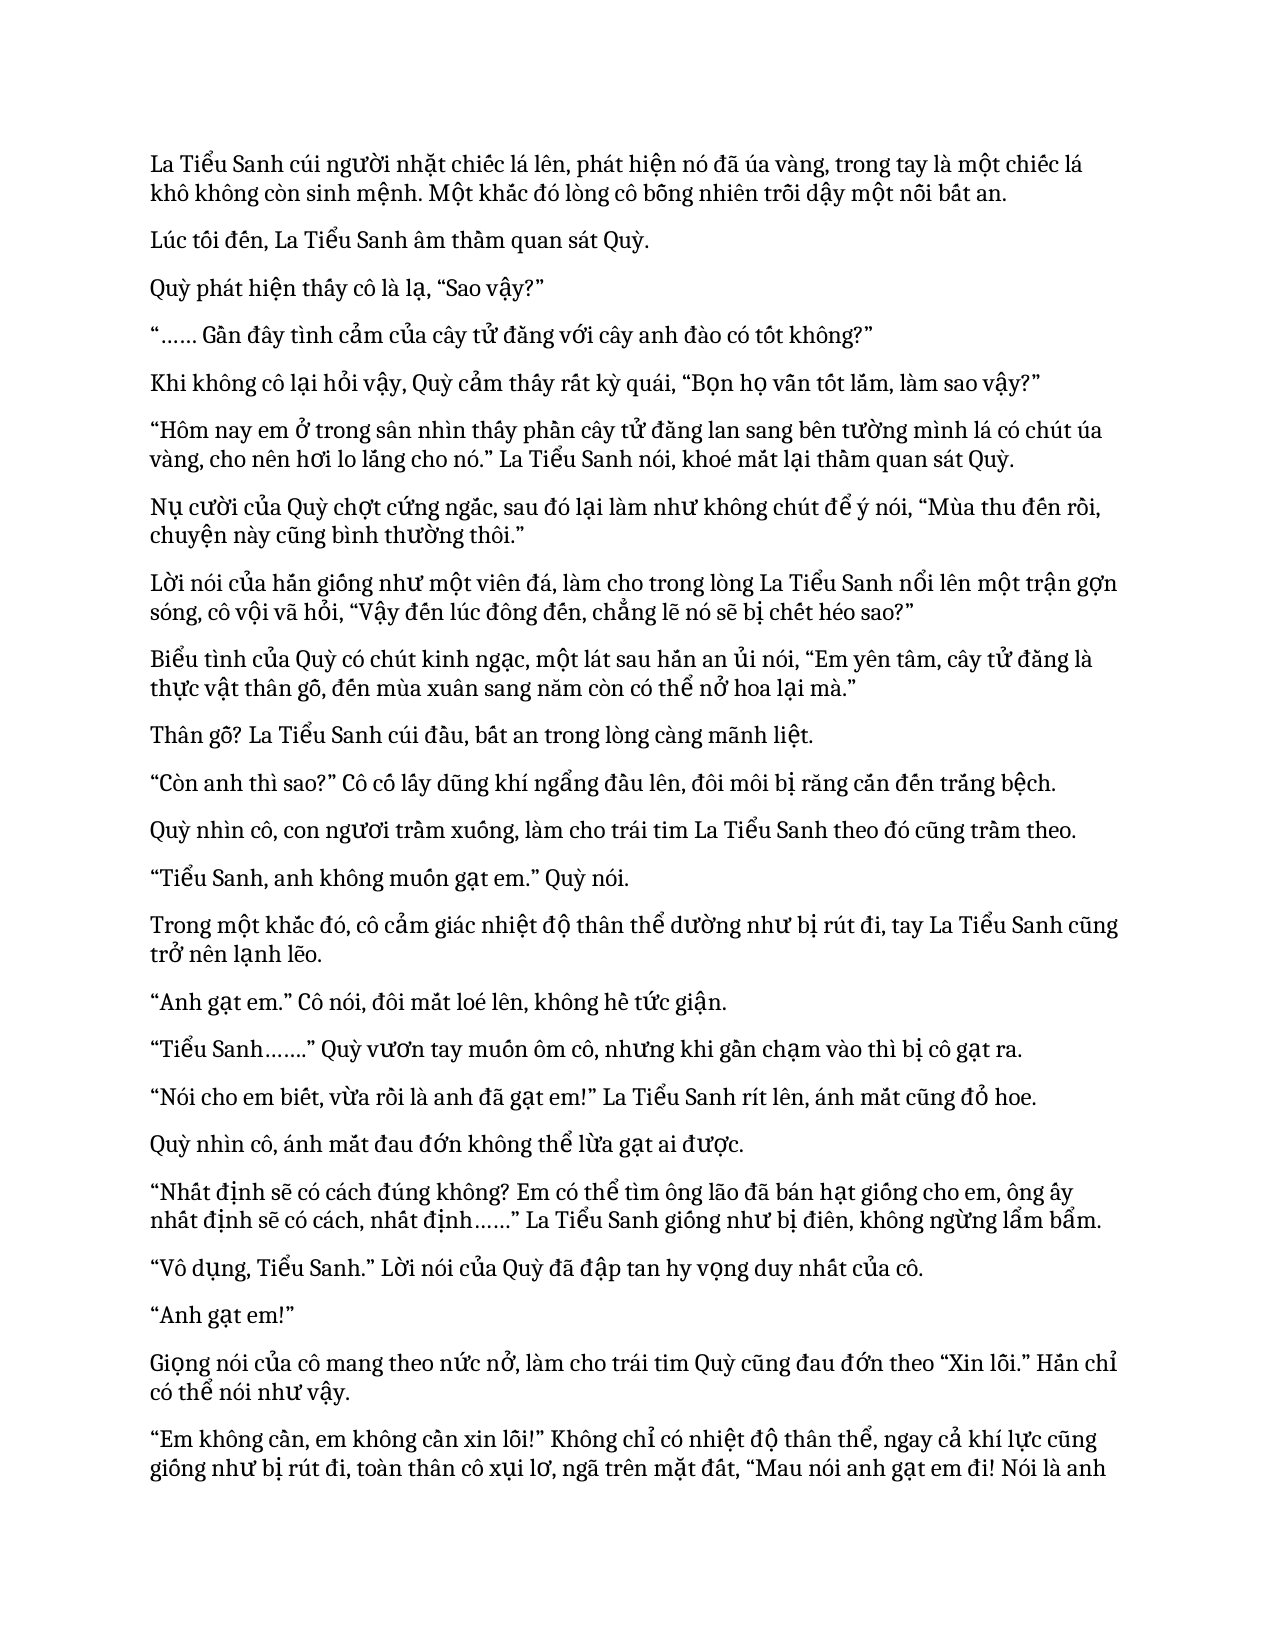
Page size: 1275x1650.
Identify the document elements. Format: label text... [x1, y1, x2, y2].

text Biểu tình của Quỳ có chút kinh ngạc, một lát sau hắn an ủi nói, “Em yên tâm, cây tử đằng là thực vật thân gỗ, đến mùa xuân sang năm còn có thể nở hoa lại mà.” [150, 645, 1125, 702]
text “Nhất định sẽ có cách đúng không? Em có thể tìm ông lão đã bán hạt giống cho em, ông ấy nhất định sẽ có cách, nhất định……” La Tiểu Sanh giống như bị điên, không ngừng lẩm bẩm. [150, 1177, 1125, 1235]
text “Còn anh thì sao?” Cô cố lấy dũng khí ngẩng đầu lên, đôi môi bị răng cắn đến trắng bệch. [150, 769, 1125, 797]
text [150, 1425, 1125, 1482]
text Thân gỗ? La Tiểu Sanh cúi đầu, bất an trong lòng càng mãnh liệt. [150, 721, 1125, 750]
text “Tiểu Sanh, anh không muốn gạt em.” Quỳ nói. [150, 864, 1125, 892]
text Lời nói của hắn giống như một viên đá, làm cho trong lòng La Tiểu Sanh nổi lên một trận gợn sóng, cô vội vã hỏi, “Vậy đến lúc đông đến, chẳng lẽ nó sẽ bị chết héo sao?” [150, 569, 1125, 626]
text “Anh gạt em!” [150, 1301, 1125, 1330]
text Quỳ nhìn cô, con ngươi trầm xuống, làm cho trái tim La Tiểu Sanh theo đó cũng trầm theo. [150, 816, 1125, 845]
text “Vô dụng, Tiểu Sanh.” Lời nói của Quỳ đã đập tan hy vọng duy nhất của cô. [150, 1254, 1125, 1282]
text La Tiểu Sanh cúi người nhặt chiếc lá lên, phát hiện nó đã úa vàng, trong tay là một chiếc lá khô không còn sinh mệnh. Một khắc đó lòng cô bỗng nhiên trỗi dậy một nỗi bất an. [150, 150, 1125, 207]
text Quỳ phát hiện thấy cô là lạ, “Sao vậy?” [150, 274, 1125, 302]
text “…… Gần đây tình cảm của cây tử đằng với cây anh đào có tốt không?” [150, 321, 1125, 350]
text “Anh gạt em.” Cô nói, đôi mắt loé lên, không hề tức giận. [150, 987, 1125, 1016]
text Quỳ nhìn cô, ánh mắt đau đớn không thể lừa gạt ai được. [150, 1130, 1125, 1159]
text Trong một khắc đó, cô cảm giác nhiệt độ thân thể dường như bị rút đi, tay La Tiểu Sanh cũng trở nên lạnh lẽo. [150, 911, 1125, 969]
text “Nói cho em biết, vừa rồi là anh đã gạt em!” La Tiểu Sanh rít lên, ánh mắt cũng đỏ hoe. [150, 1082, 1125, 1111]
text Lúc tối đến, La Tiểu Sanh âm thầm quan sát Quỳ. [150, 226, 1125, 255]
text “Tiểu Sanh…….” Quỳ vươn tay muốn ôm cô, nhưng khi gần chạm vào thì bị cô gạt ra. [150, 1035, 1125, 1064]
text Khi không cô lại hỏi vậy, Quỳ cảm thấy rất kỳ quái, “Bọn họ vẫn tốt lắm, làm sao vậy?” [150, 369, 1125, 397]
text “Hôm nay em ở trong sân nhìn thấy phần cây tử đằng lan sang bên tường mình lá có chút úa vàng, cho nên hơi lo lắng cho nó.” La Tiểu Sanh nói, khoé mắt lại thầm quan sát Quỳ. [150, 416, 1125, 474]
text Nụ cười của Quỳ chợt cứng ngắc, sau đó lại làm như không chút để ý nói, “Mùa thu đến rồi, chuyện này cũng bình thường thôi.” [150, 492, 1125, 550]
text Giọng nói của cô mang theo nức nở, làm cho trái tim Quỳ cũng đau đớn theo “Xin lỗi.” Hắn chỉ có thể nói như vậy. [150, 1349, 1125, 1406]
